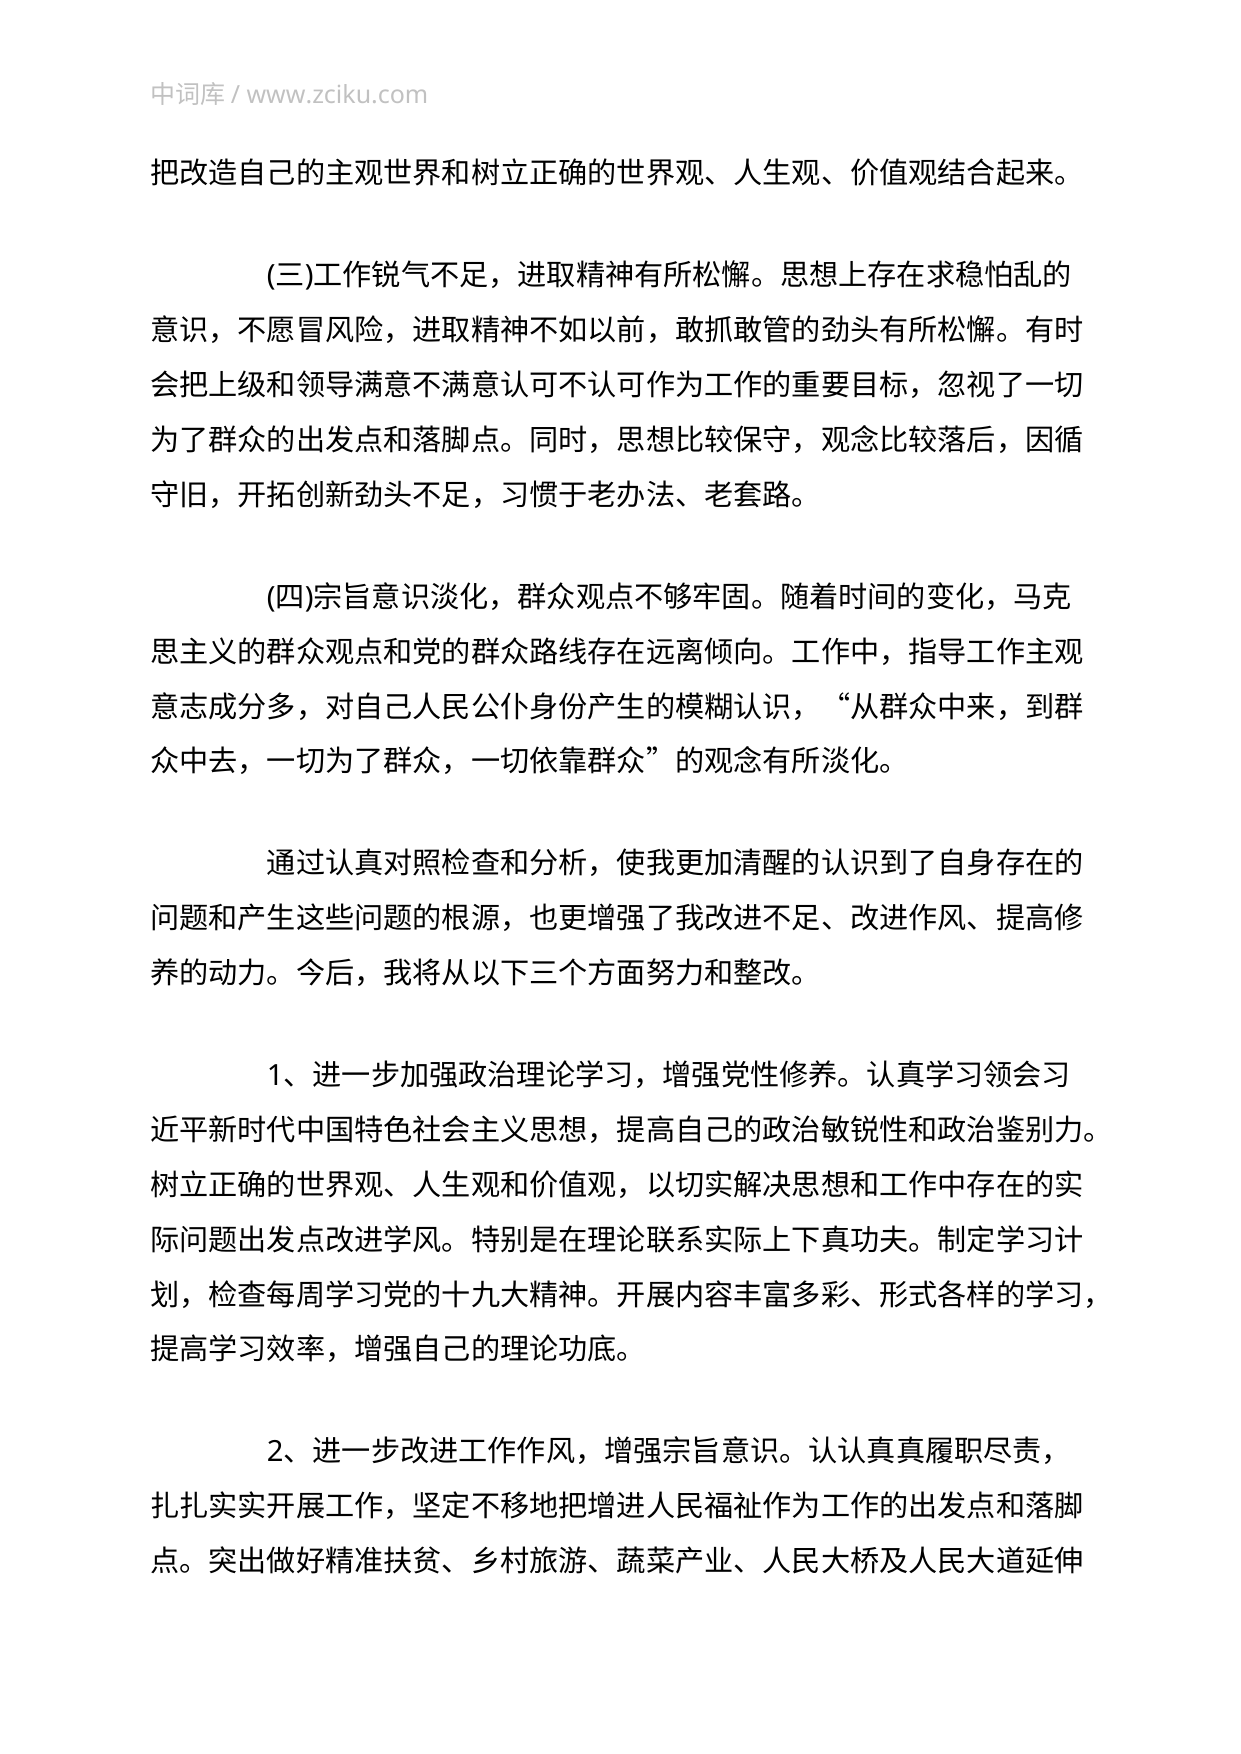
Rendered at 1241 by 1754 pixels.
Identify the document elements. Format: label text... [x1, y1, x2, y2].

text (四)宗旨意识淡化，群众观点不够牢固。随着时间的变化，马克思主义的群众观点和党的群众路线存在远离倾向。工作中，指导工作主观意志成分多，对自己人民公仆身份产生的模糊认识，“从群众中来，到群众中去，一切为了群众，一切依靠群众”的观念有所淡化。 [150, 573, 1090, 780]
text 1、进一步加强政治理论学习，增强党性修养。认真学习领会习近平新时代中国特色社会主义思想，提高自己的政治敏锐性和政治鉴别力。树立正确的世界观、人生观和价值观，以切实解决思想和工作中存在的实际问题出发点改进学风。特别是在理论联系实际上下真功夫。制定学习计划，检查每周学习党的十九大精神。开展内容丰富多彩、形式各样的学习，提高学习效率，增强自己的理论功底。 [150, 1051, 1090, 1368]
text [150, 1428, 1090, 1580]
text (三)工作锐气不足，进取精神有所松懈。思想上存在求稳怕乱的意识，不愿冒风险，进取精神不如以前，敢抓敢管的劲头有所松懈。有时会把上级和领导满意不满意认可不认可作为工作的重要目标，忽视了一切为了群众的出发点和落脚点。同时，思想比较保守，观念比较落后，因循守旧，开拓创新劲头不足，习惯于老办法、老套路。 [150, 252, 1090, 514]
text 通过认真对照检查和分析，使我更加清醒的认识到了自身存在的问题和产生这些问题的根源，也更增强了我改进不足、改进作风、提高修养的动力。今后，我将从以下三个方面努力和整改。 [150, 840, 1090, 992]
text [150, 150, 1090, 192]
